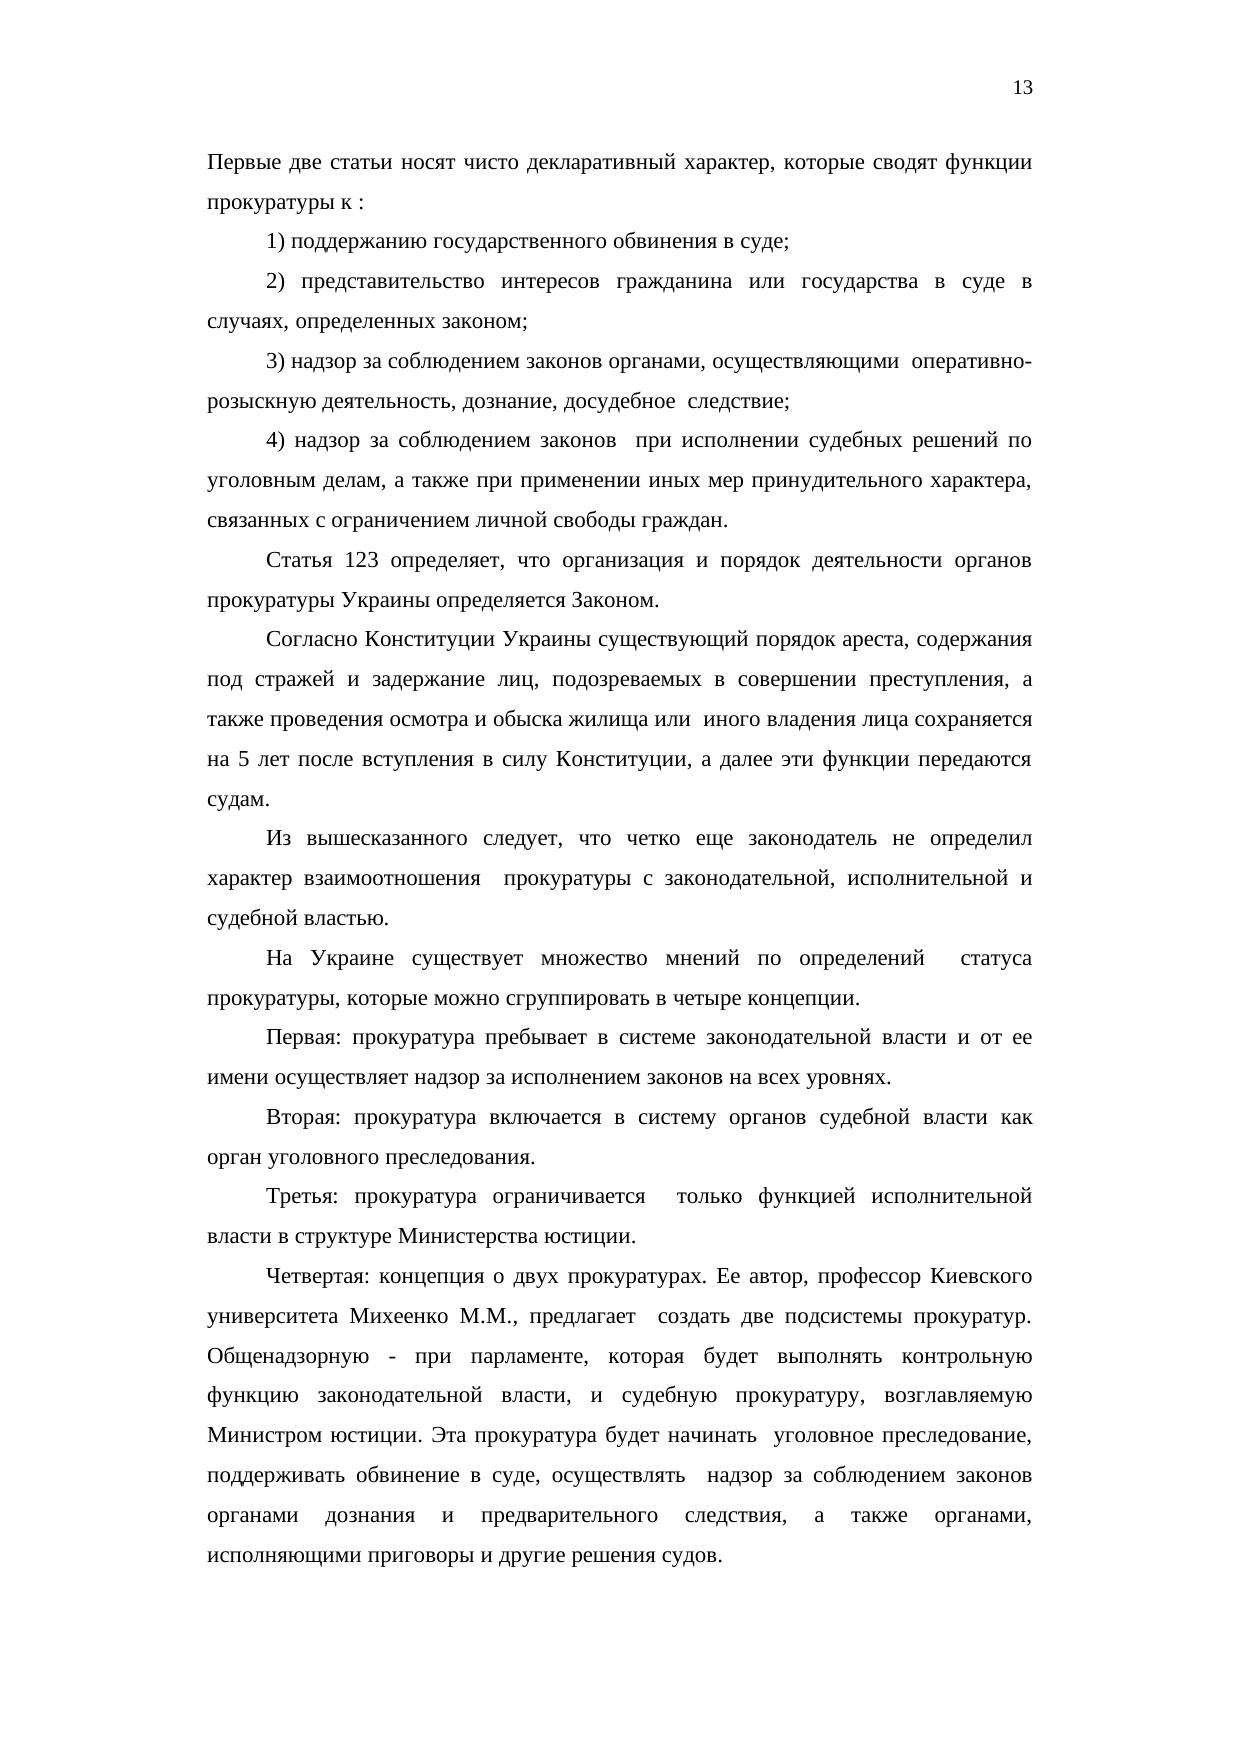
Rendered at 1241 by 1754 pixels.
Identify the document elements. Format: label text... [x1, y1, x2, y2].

text 3) надзор за соблюдением законов органами, осуществляющими оперативно-розыскную деятельность, дознание, досудебное следствие; [207, 347, 1033, 413]
text Первая: прокуратура пребывает в системе законодательной власти и от ее имени осуществляет надзор за исполнением законов на всех уровнях. [207, 1023, 1033, 1089]
text Вторая: прокуратура включается в систему органов судебной власти как орган уголовного преследования. [207, 1103, 1033, 1169]
text 2) представительство интересов гражданина или государства в суде в случаях, определенных законом; [207, 267, 1033, 333]
text На Украине существует множество мнений по определений статуса прокуратуры, которые можно сгруппировать в четыре концепции. [207, 943, 1033, 1010]
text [207, 148, 1033, 214]
text 1) поддержанию государственного обвинения в суде; [207, 227, 1033, 254]
text Согласно Конституции Украины существующий порядок ареста, содержания под стражей и задержание лиц, подозреваемых в совершении преступления, а также проведения осмотра и обыска жилища или иного владения лица сохраняется на 5 лет после вступления в силу Конституции, а далее эти функции передаются судам. [207, 625, 1033, 811]
text Из вышесказанного следует, что четко еще законодатель не определил характер взаимоотношения прокуратуры с законодательной, исполнительной и судебной властью. [207, 824, 1033, 930]
text 4) надзор за соблюдением законов при исполнении судебных решений по уголовным делам, а также при применении иных мер принудительного характера, связанных с ограничением личной свободы граждан. [207, 426, 1033, 532]
text Третья: прокуратура ограничивается только функцией исполнительной власти в структуре Министерства юстиции. [207, 1182, 1033, 1249]
text Четвертая: концепция о двух прокуратурах. Ее автор, профессор Киевского университета Михеенко М.М., предлагает создать две подсистемы прокуратур. Общенадзорную - при парламенте, которая будет выполнять контрольную функцию законодательной власти, и судебную прокуратуру, возглавляемую Министром юстиции. Эта прокуратура будет начинать уголовное преследование, поддерживать обвинение в суде, осуществлять надзор за соблюдением законов органами дознания и предварительного следствия, а также органами, исполняющими приговоры и другие решения судов. [207, 1262, 1033, 1567]
text Статья 123 определяет, что организация и порядок деятельности органов прокуратуры Украины определяется Законом. [207, 546, 1033, 612]
